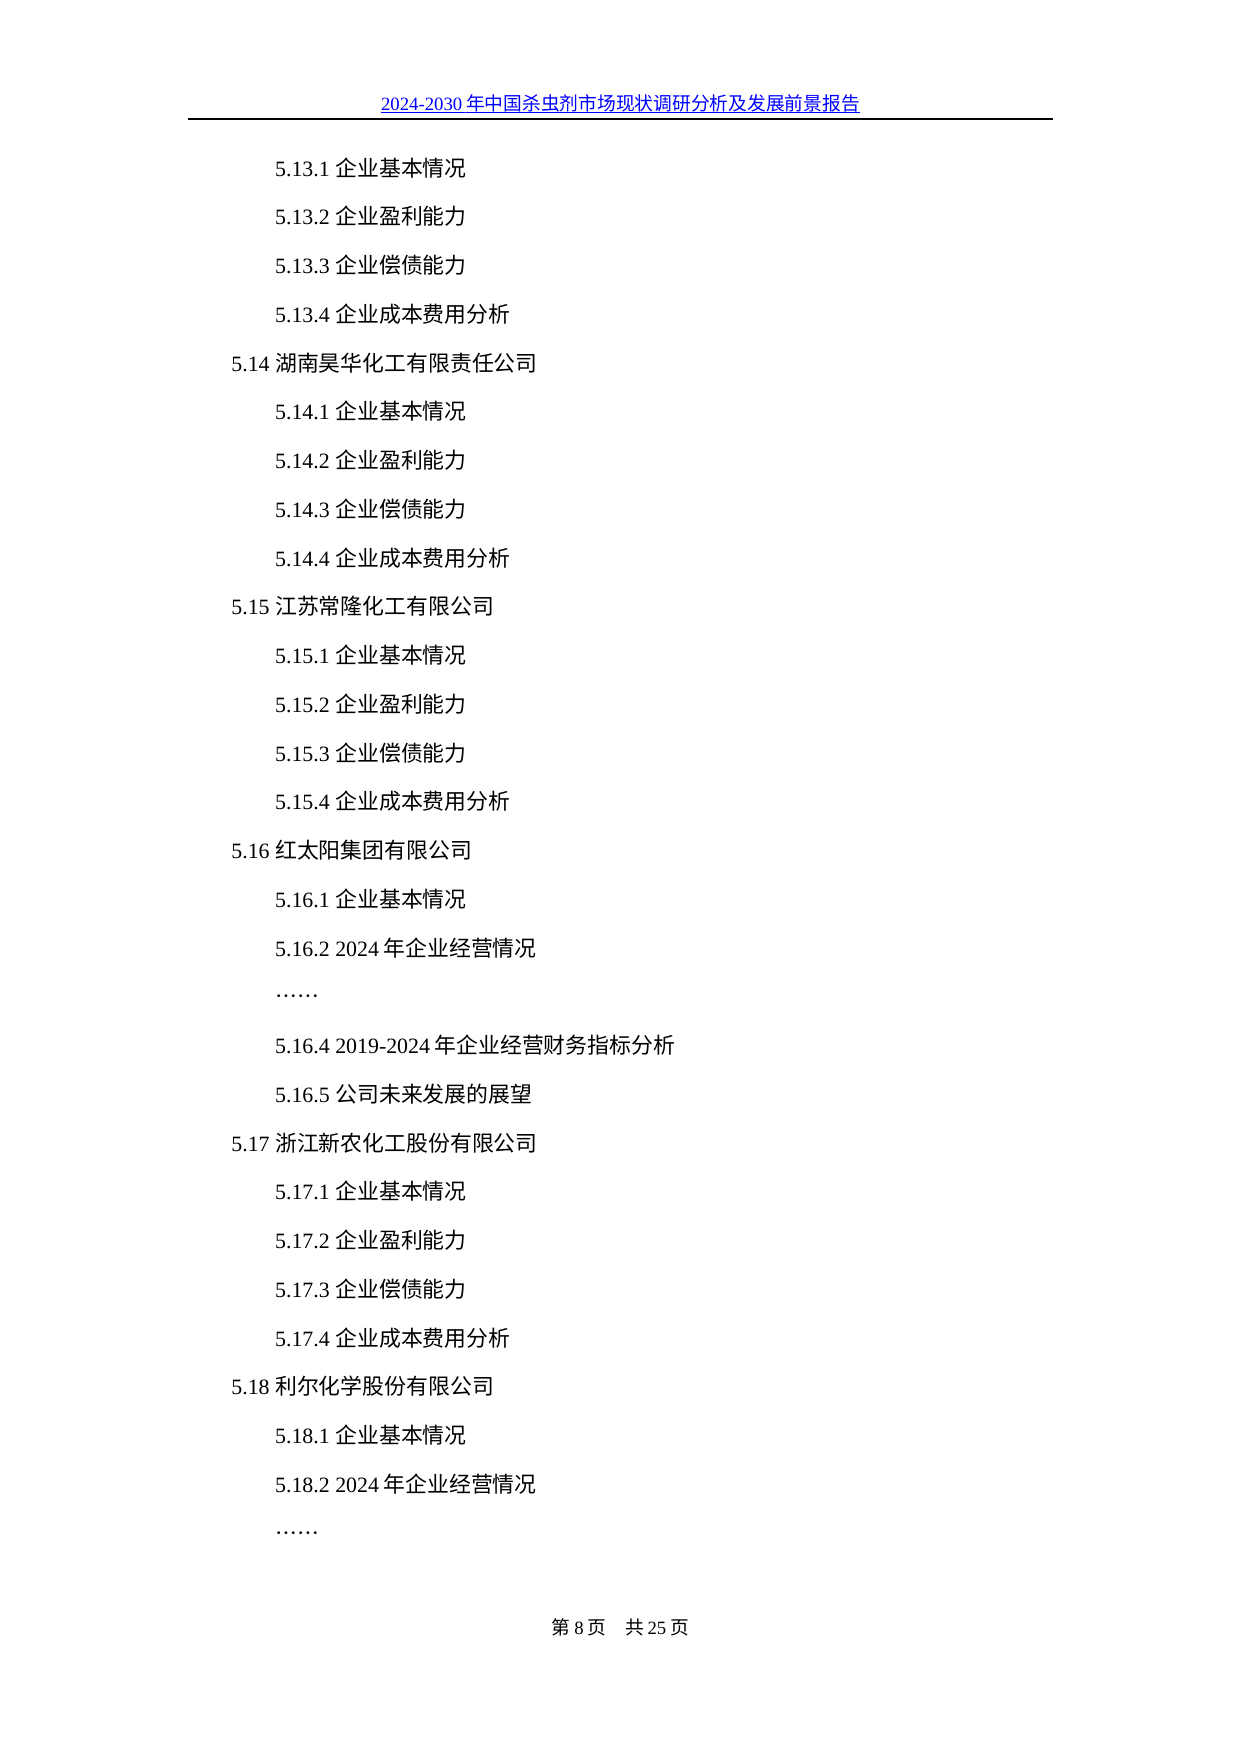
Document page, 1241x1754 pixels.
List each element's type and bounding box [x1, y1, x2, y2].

text [187, 150, 1053, 1548]
